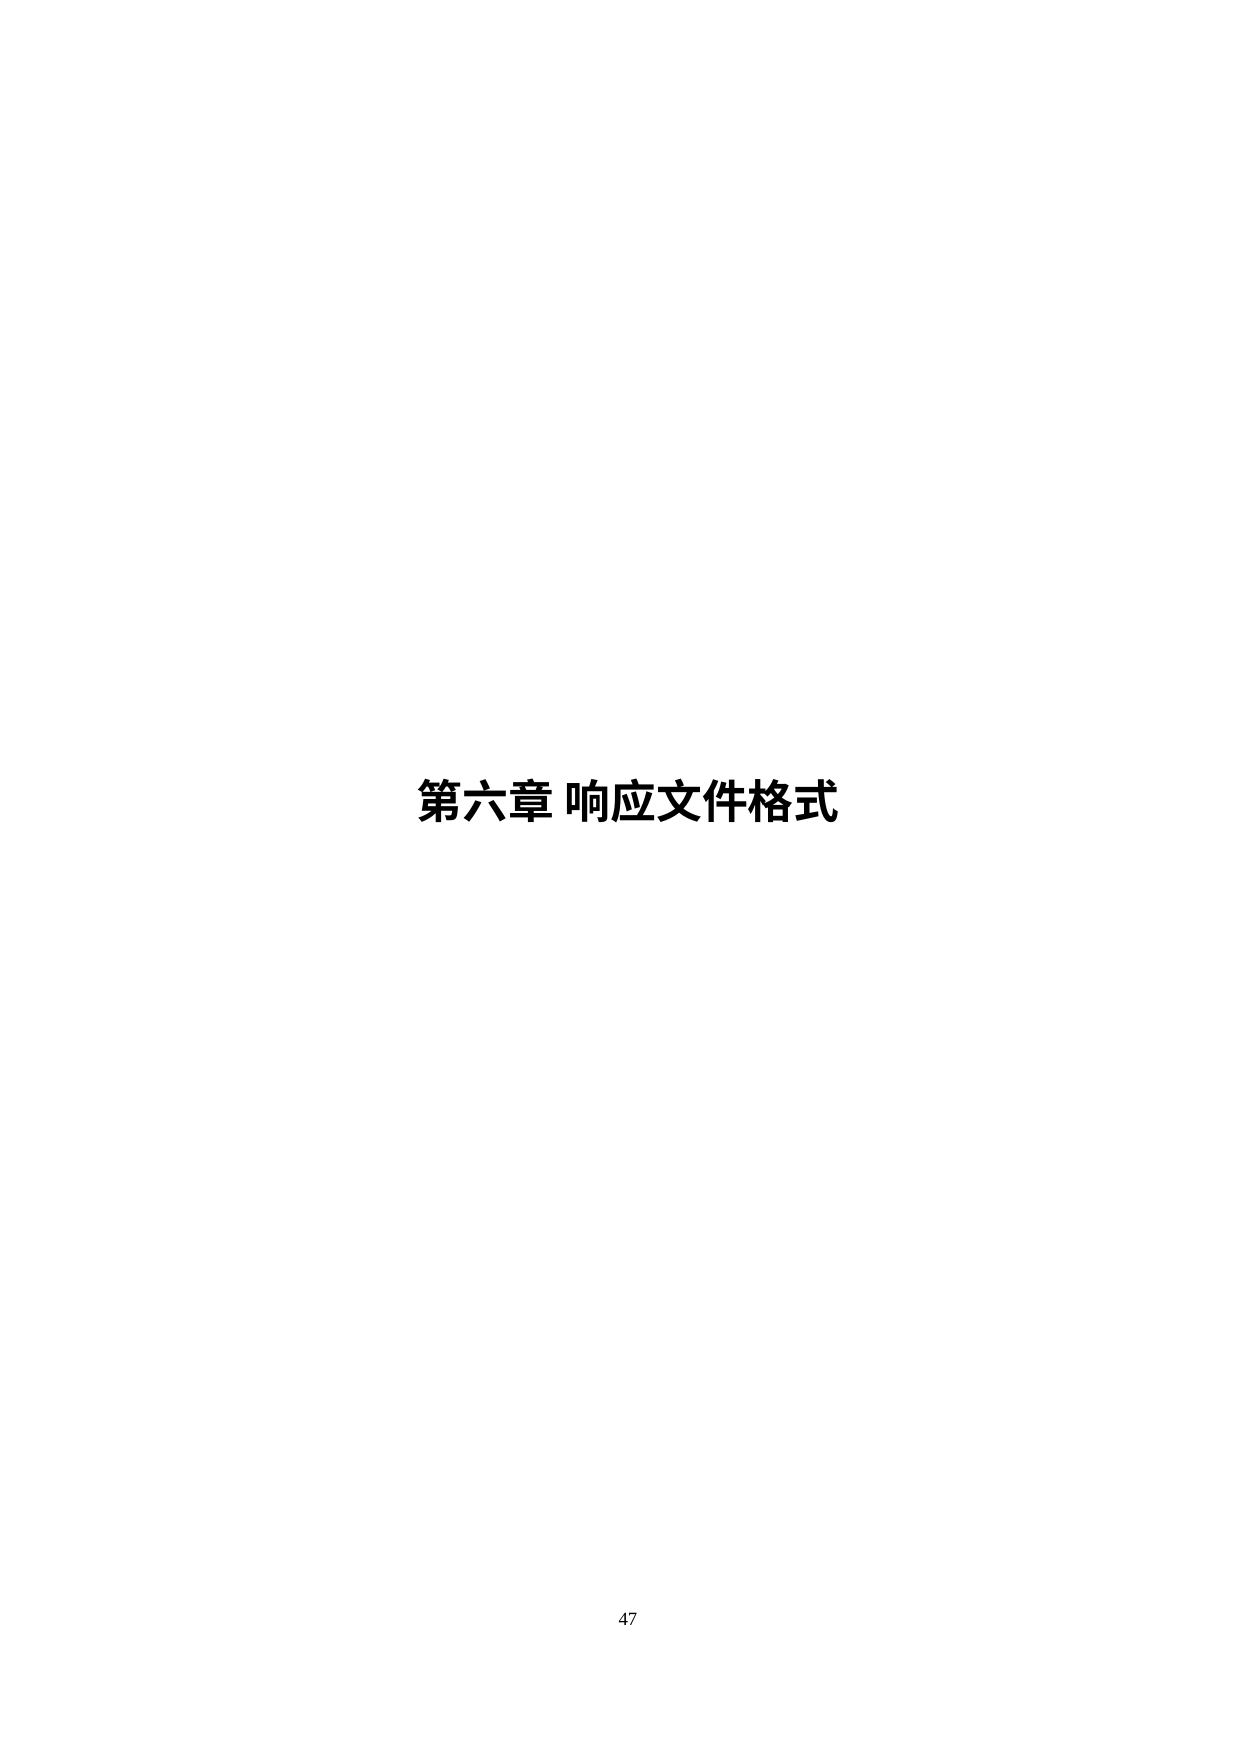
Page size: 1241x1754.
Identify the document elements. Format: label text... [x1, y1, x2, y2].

subtitle 第六章 响应文件格式 [165, 750, 1090, 847]
